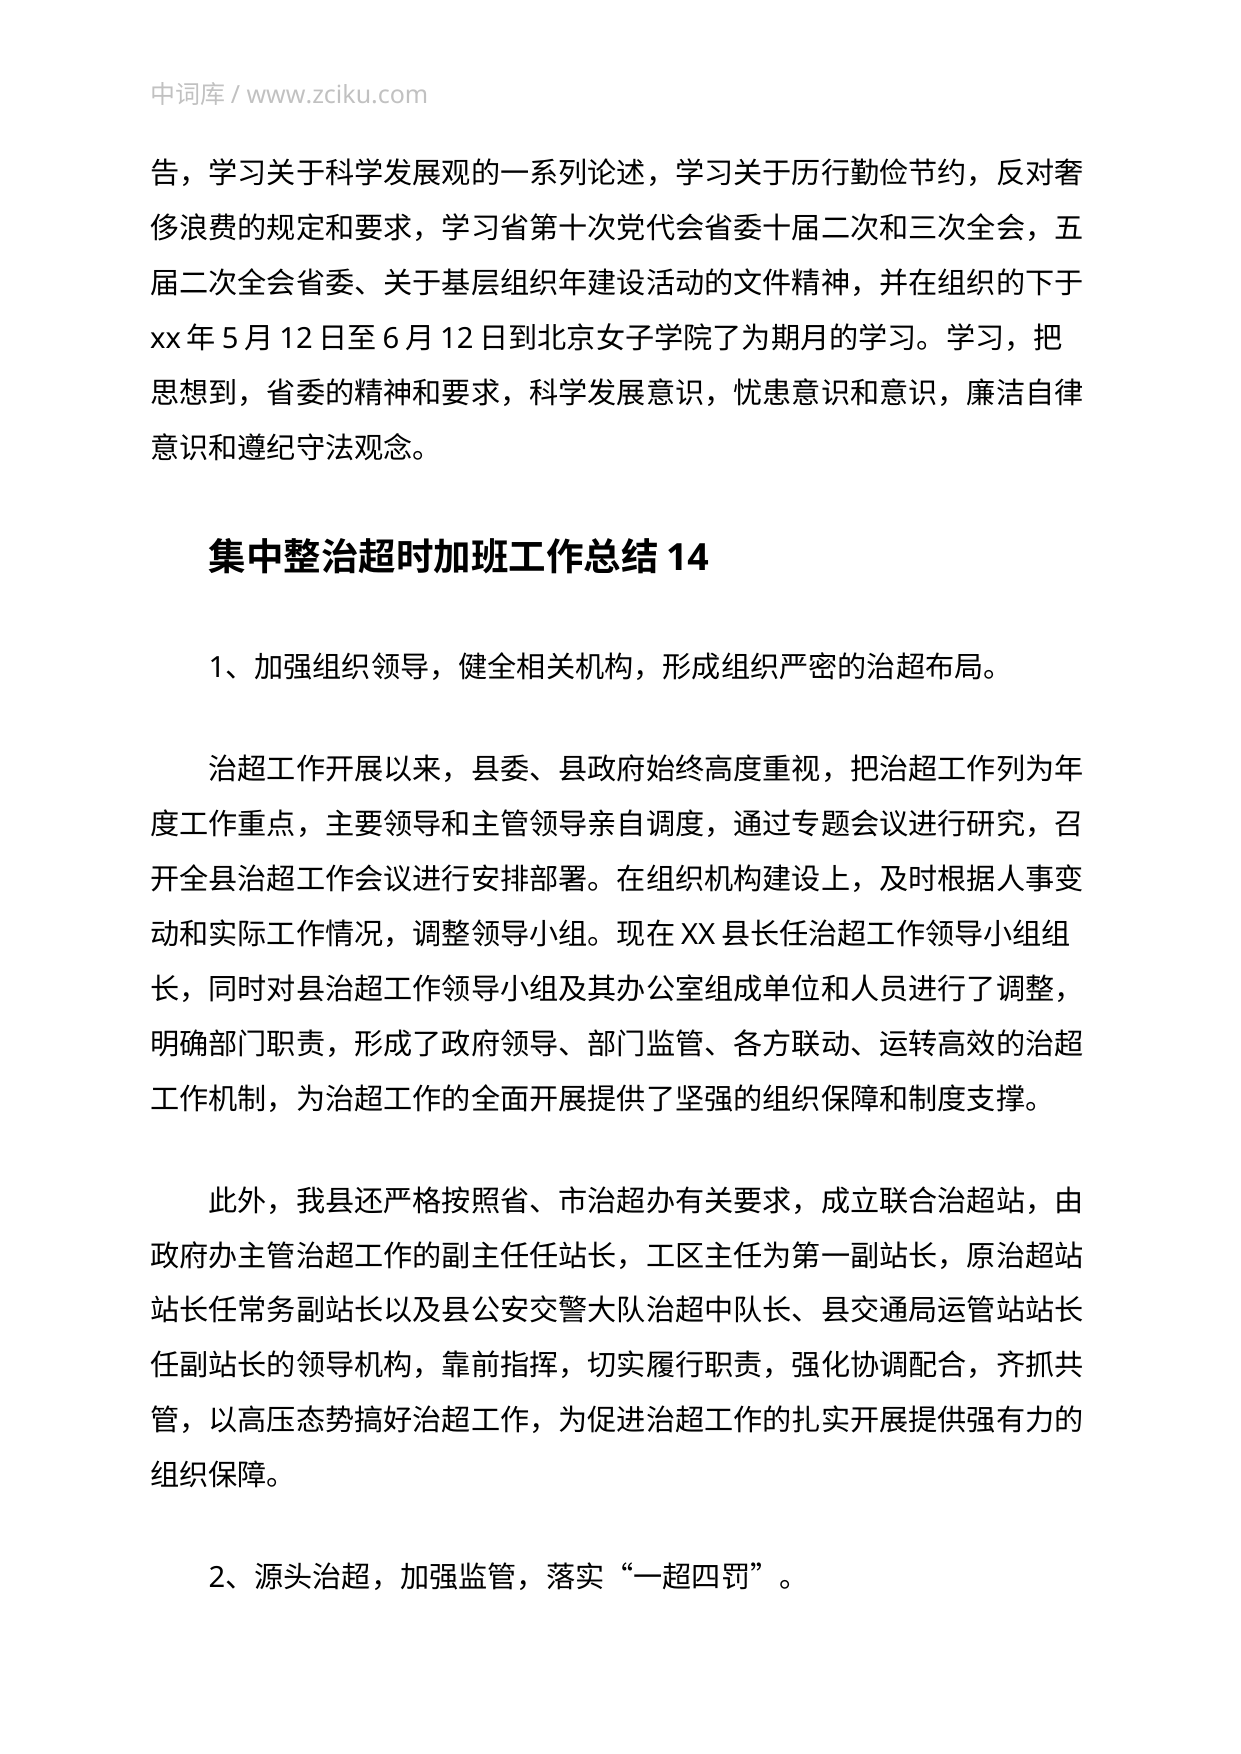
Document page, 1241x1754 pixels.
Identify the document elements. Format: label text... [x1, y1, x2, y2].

text 此外，我县还严格按照省、市治超办有关要求，成立联合治超站，由政府办主管治超工作的副主任任站长，工区主任为第一副站长，原治超站站长任常务副站长以及县公安交警大队治超中队长、县交通局运管站站长任副站长的领导机构，靠前指挥，切实履行职责，强化协调配合，齐抓共管，以高压态势搞好治超工作，为促进治超工作的扎实开展提供强有力的组织保障。 [150, 1177, 1090, 1494]
text 2、源头治超，加强监管，落实“一超四罚”。 [150, 1553, 1090, 1596]
text 1、加强组织领导，健全相关机构，形成组织严密的治超布局。 [150, 644, 1090, 686]
text 集中整治超时加班工作总结14 [150, 526, 1090, 581]
text 治超工作开展以来，县委、县政府始终高度重视，把治超工作列为年度工作重点，主要领导和主管领导亲自调度，通过专题会议进行研究，召开全县治超工作会议进行安排部署。在组织机构建设上，及时根据人事变动和实际工作情况，调整领导小组。现在XX县长任治超工作领导小组组长，同时对县治超工作领导小组及其办公室组成单位和人员进行了调整，明确部门职责，形成了政府领导、部门监管、各方联动、运转高效的治超工作机制，为治超工作的全面开展提供了坚强的组织保障和制度支撑。 [150, 746, 1090, 1118]
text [150, 150, 1090, 467]
